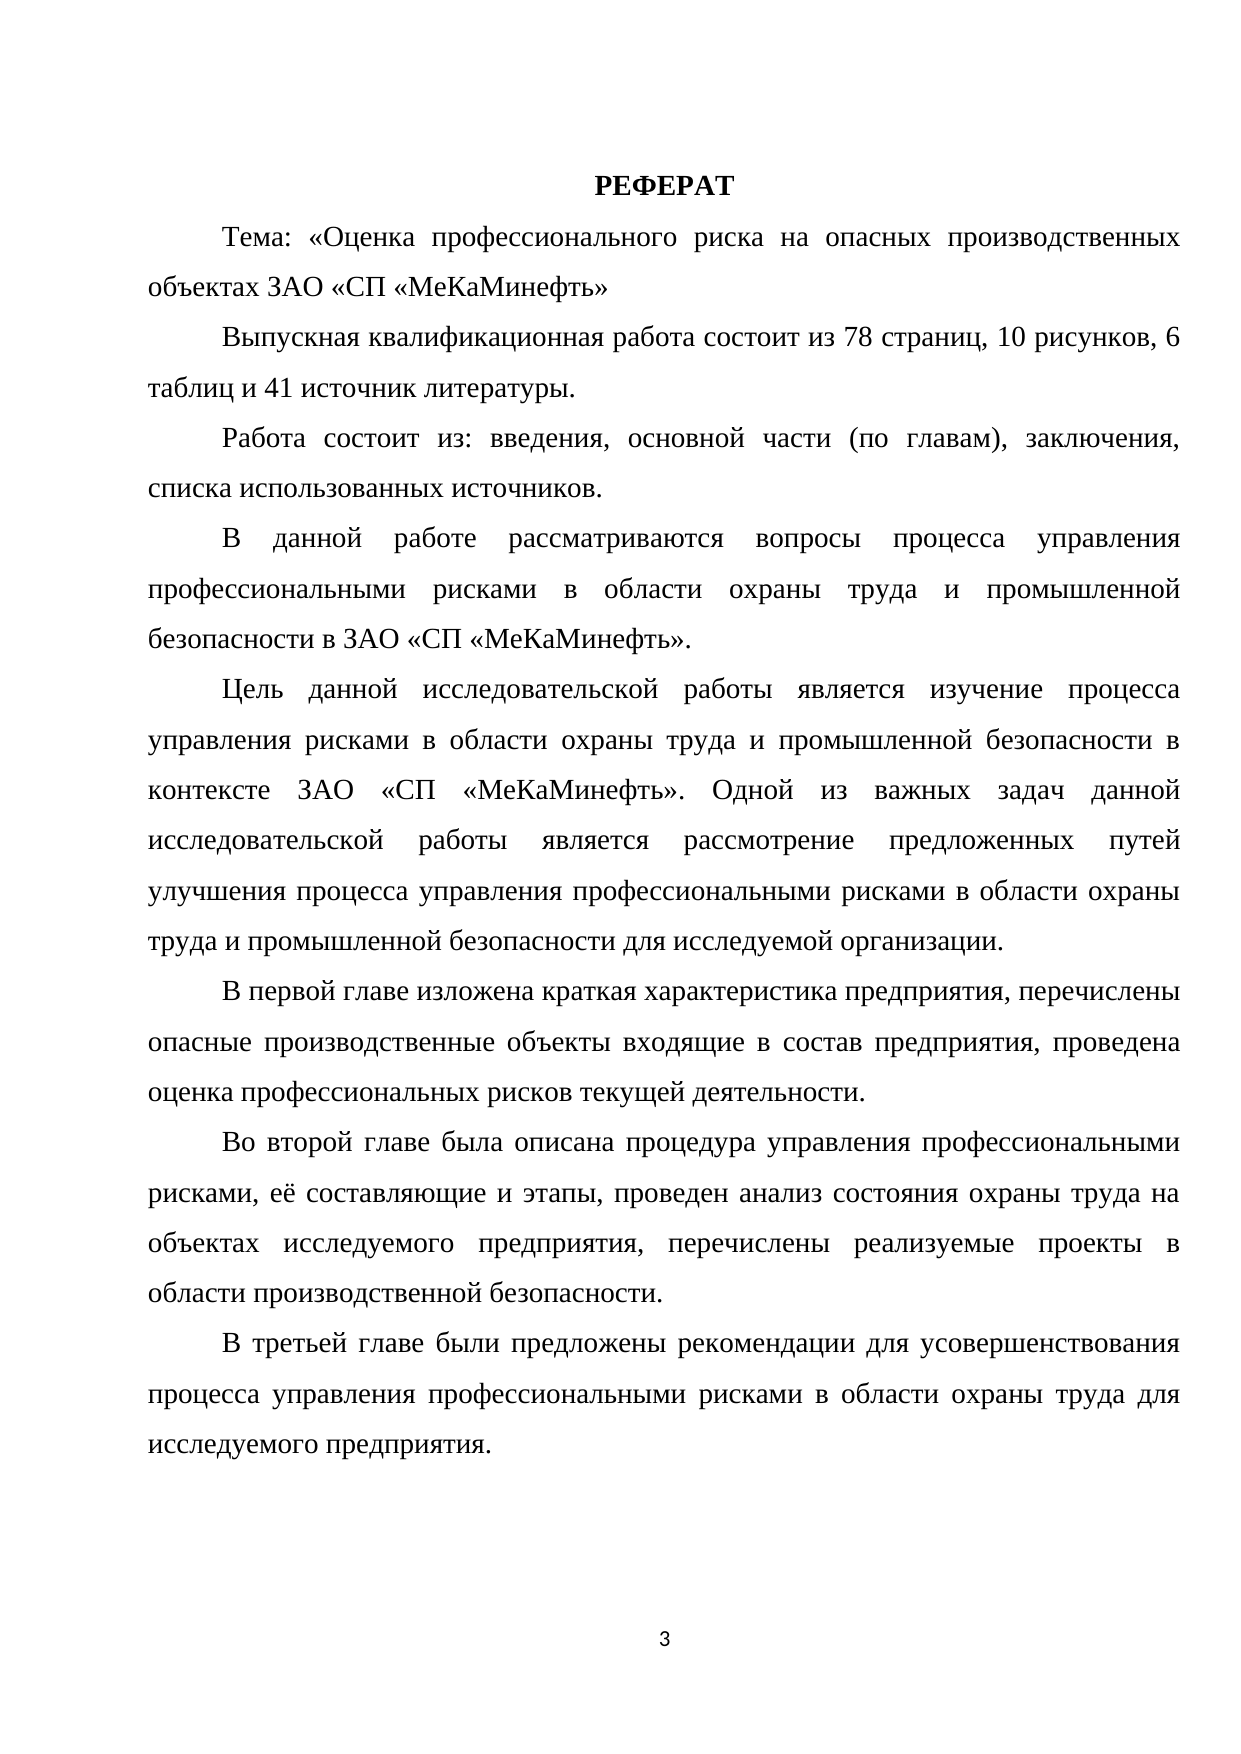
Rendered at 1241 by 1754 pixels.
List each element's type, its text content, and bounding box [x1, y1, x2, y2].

text Работа состоит из: введения, основной части (по главам), заключения, списка использованных источников. [148, 420, 1181, 504]
text Выпускная квалификационная работа состоит из 78 страниц, 10 рисунков, 6 таблиц и 41 источник литературы. [148, 319, 1181, 403]
text Цель данной исследовательской работы является изучение процесса управления рисками в области охраны труда и промышленной безопасности в контексте ЗАО «СП «МеКаМинефть». Одной из важных задач данной исследовательской работы является рассмотрение предложенных путей улучшения процесса управления профессиональными рисками в области охраны труда и промышленной безопасности для исследуемой организации. [148, 672, 1181, 957]
text В третьей главе были предложены рекомендации для усовершенствования процесса управления профессиональными рисками в области охраны труда для исследуемого предприятия. [148, 1326, 1181, 1460]
text В данной работе рассматриваются вопросы процесса управления профессиональными рисками в области охраны труда и промышленной безопасности в ЗАО «СП «МеКаМинефть». [148, 521, 1181, 655]
text Во второй главе была описана процедура управления профессиональными рисками, её составляющие и этапы, проведен анализ состояния охраны труда на объектах исследуемого предприятия, перечислены реализуемые проекты в области производственной безопасности. [148, 1124, 1181, 1309]
text РЕФЕРАТ [148, 168, 1181, 202]
text В первой главе изложена краткая характеристика предприятия, перечислены опасные производственные объекты входящие в состав предприятия, проведена оценка профессиональных рисков текущей деятельности. [148, 973, 1181, 1108]
text Тема: «Оценка профессионального риска на опасных производственных объектах ЗАО «СП «МеКаМинефть» [148, 219, 1181, 303]
